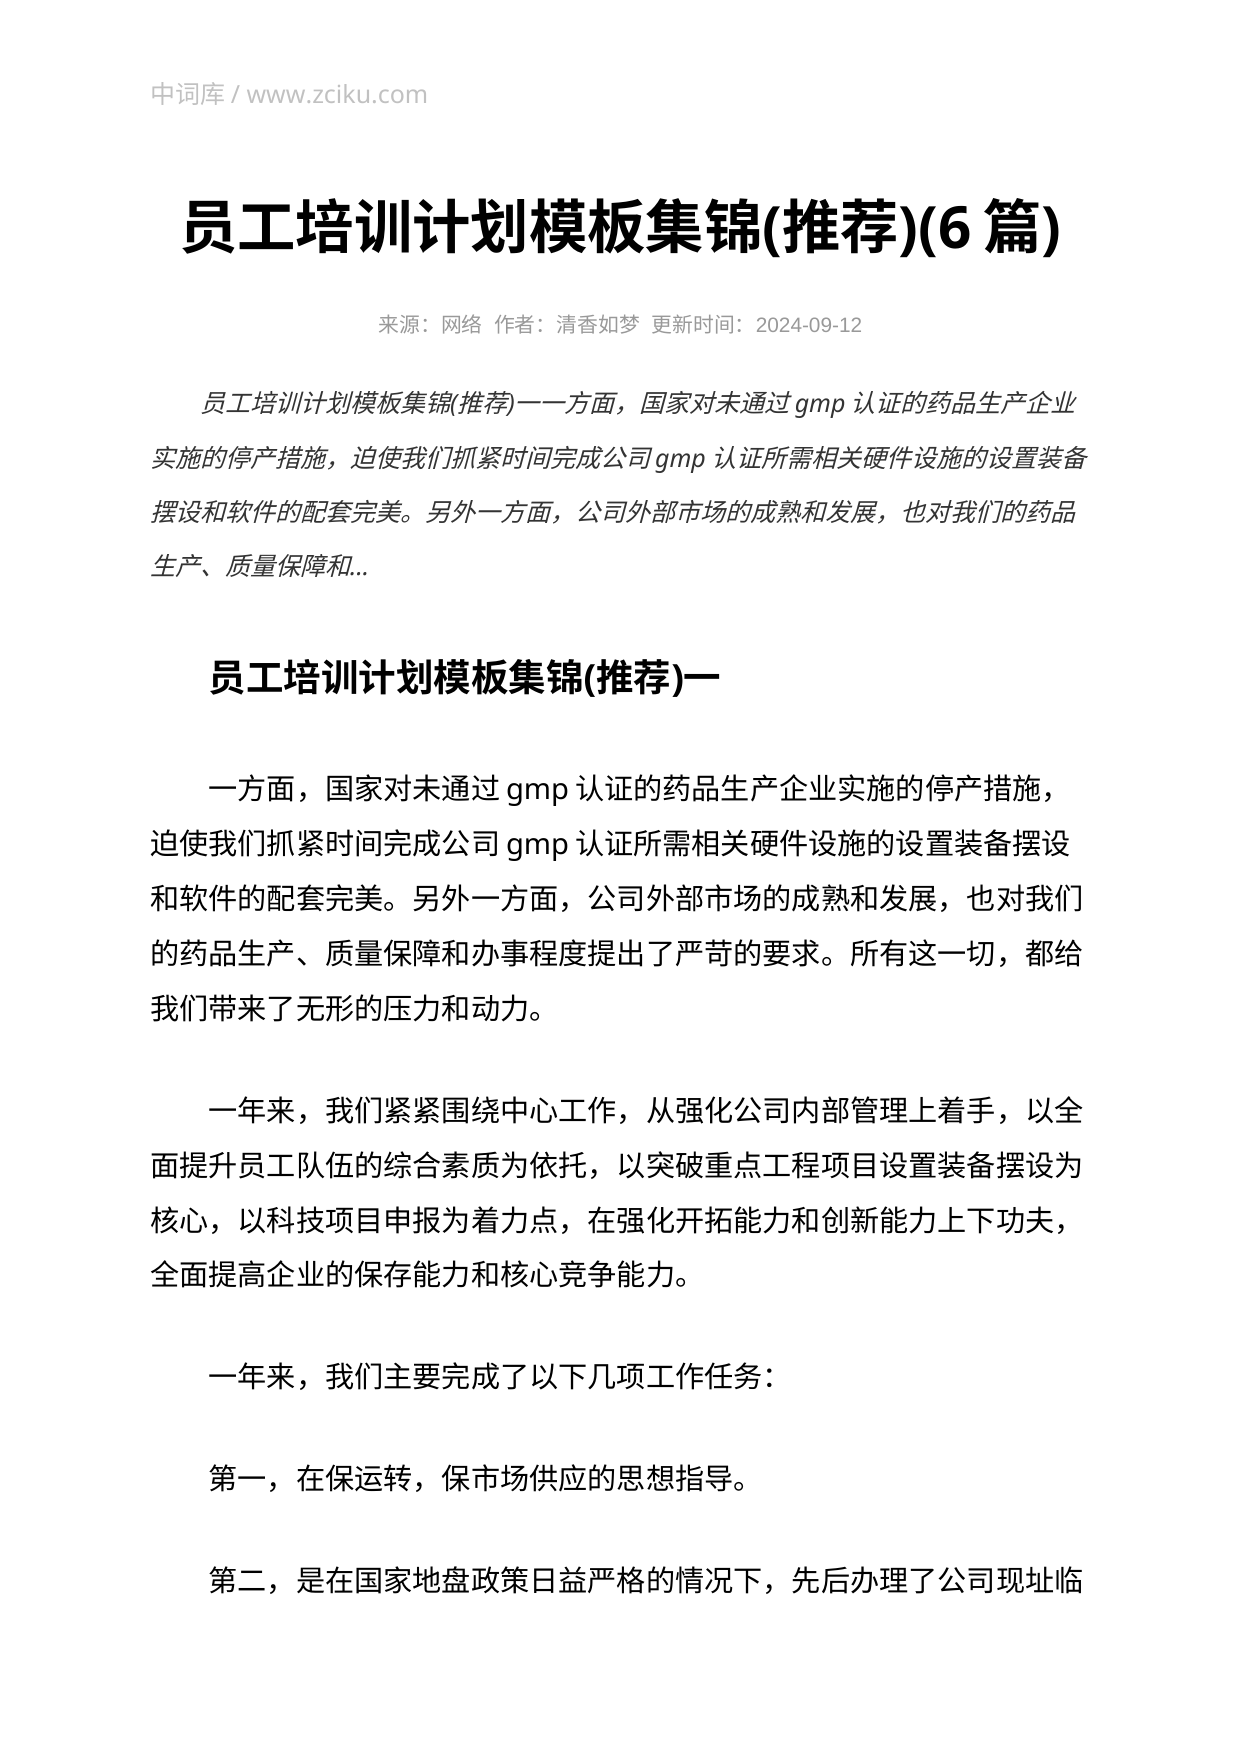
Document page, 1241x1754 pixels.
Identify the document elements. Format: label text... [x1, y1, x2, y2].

text 员工培训计划模板集锦(推荐)一一方面，国家对未通过gmp认证的药品生产企业实施的停产措施，迫使我们抓紧时间完成公司gmp认证所需相关硬件设施的设置装备摆设和软件的配套完美。另外一方面，公司外部市场的成熟和发展，也对我们的药品生产、质量保障和... [150, 384, 1090, 583]
text 来源：网络 作者：清香如梦 更新时间：2024-09-12 [150, 313, 1090, 337]
text 一方面，国家对未通过gmp认证的药品生产企业实施的停产措施，迫使我们抓紧时间完成公司gmp认证所需相关硬件设施的设置装备摆设和软件的配套完美。另外一方面，公司外部市场的成熟和发展，也对我们的药品生产、质量保障和办事程度提出了严苛的要求。所有这一切，都给我们带来了无形的压力和动力。 [150, 766, 1090, 1028]
subtitle 员工培训计划模板集锦(推荐)(6篇) [150, 181, 1090, 266]
text 员工培训计划模板集锦(推荐)一 [150, 648, 1090, 703]
text 第一，在保运转，保市场供应的思想指导。 [150, 1456, 1090, 1498]
text 一年来，我们主要完成了以下几项工作任务： [150, 1354, 1090, 1396]
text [150, 1557, 1090, 1599]
text 一年来，我们紧紧围绕中心工作，从强化公司内部管理上着手，以全面提升员工队伍的综合素质为依托，以突破重点工程项目设置装备摆设为核心，以科技项目申报为着力点，在强化开拓能力和创新能力上下功夫，全面提高企业的保存能力和核心竞争能力。 [150, 1087, 1090, 1294]
